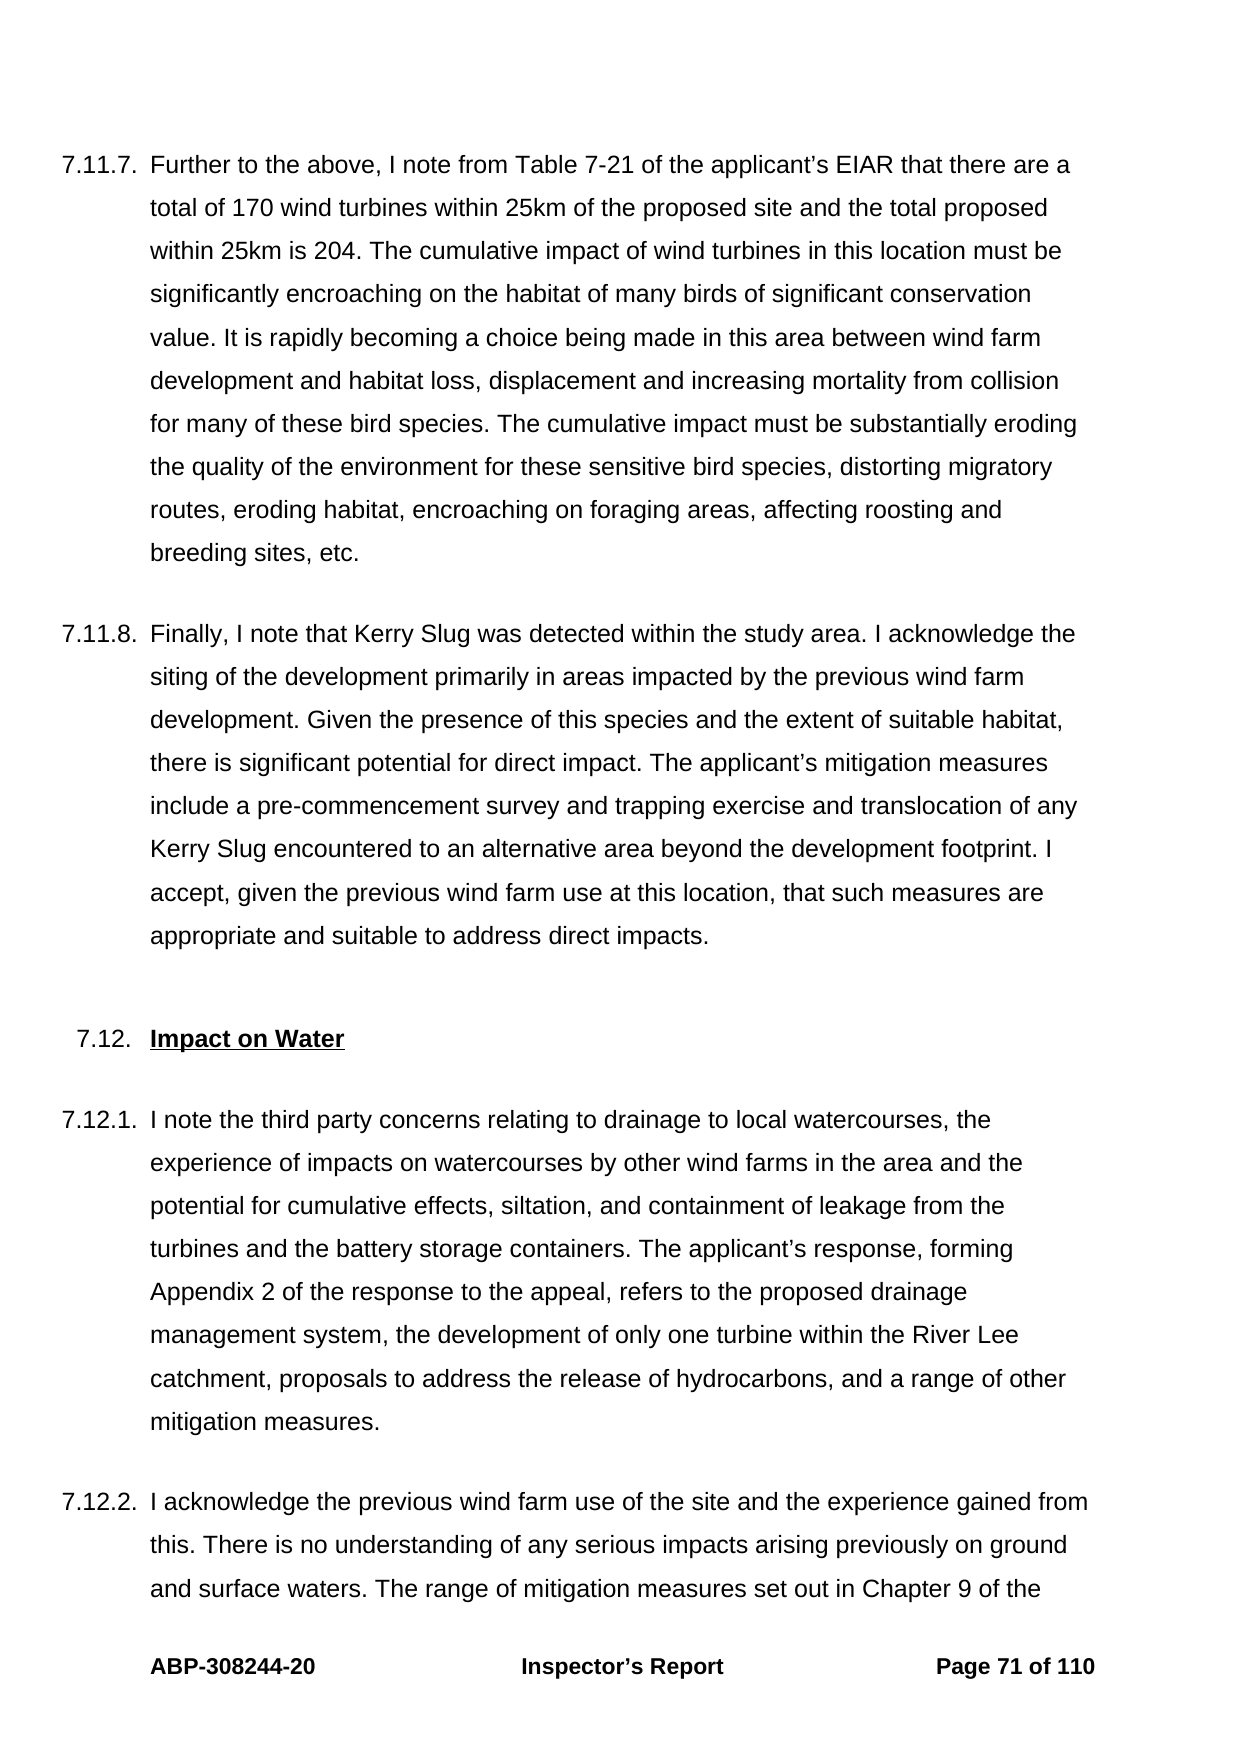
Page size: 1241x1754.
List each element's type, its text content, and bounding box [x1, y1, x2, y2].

subtitle I note the third party concerns relating to drainage to local watercourses, the experience of impacts on watercourses by other wind farms in the area and the potential for cumulative effects, siltation, and containment of leakage from the turbines and the battery storage containers. The applicant’s response, forming Appendix 2 of the response to the appeal, refers to the proposed drainage management system, the development of only one turbine within the River Lee catchment, proposals to address the release of hydrocarbons, and a range of other mitigation measures. [61, 1105, 1090, 1435]
subtitle Further to the above, I note from Table 7-21 of the applicant’s EIAR that there are a total of 170 wind turbines within 25km of the proposed site and the total proposed within 25km is 204. The cumulative impact of wind turbines in this location must be significantly encroaching on the habitat of many birds of significant conservation value. It is rapidly becoming a choice being made in this area between wind farm development and habitat loss, displacement and increasing mortality from collision for many of these bird species. The cumulative impact must be substantially eroding the quality of the environment for these sensitive bird species, distorting migratory routes, eroding habitat, encroaching on foraging areas, affecting roosting and breeding sites, etc. [61, 150, 1090, 567]
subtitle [61, 1487, 1090, 1602]
text Impact on Water [76, 1024, 1090, 1053]
subtitle Finally, I note that Kerry Slug was detected within the study area. I acknowledge the siting of the development primarily in areas impacted by the previous wind farm development. Given the presence of this species and the extent of suitable habitat, there is significant potential for direct impact. The applicant’s mitigation measures include a pre-commencement survey and trapping exercise and translocation of any Kerry Slug encountered to an alternative area beyond the development footprint. I accept, given the previous wind farm use at this location, that such measures are appropriate and suitable to address direct impacts. [61, 619, 1090, 949]
